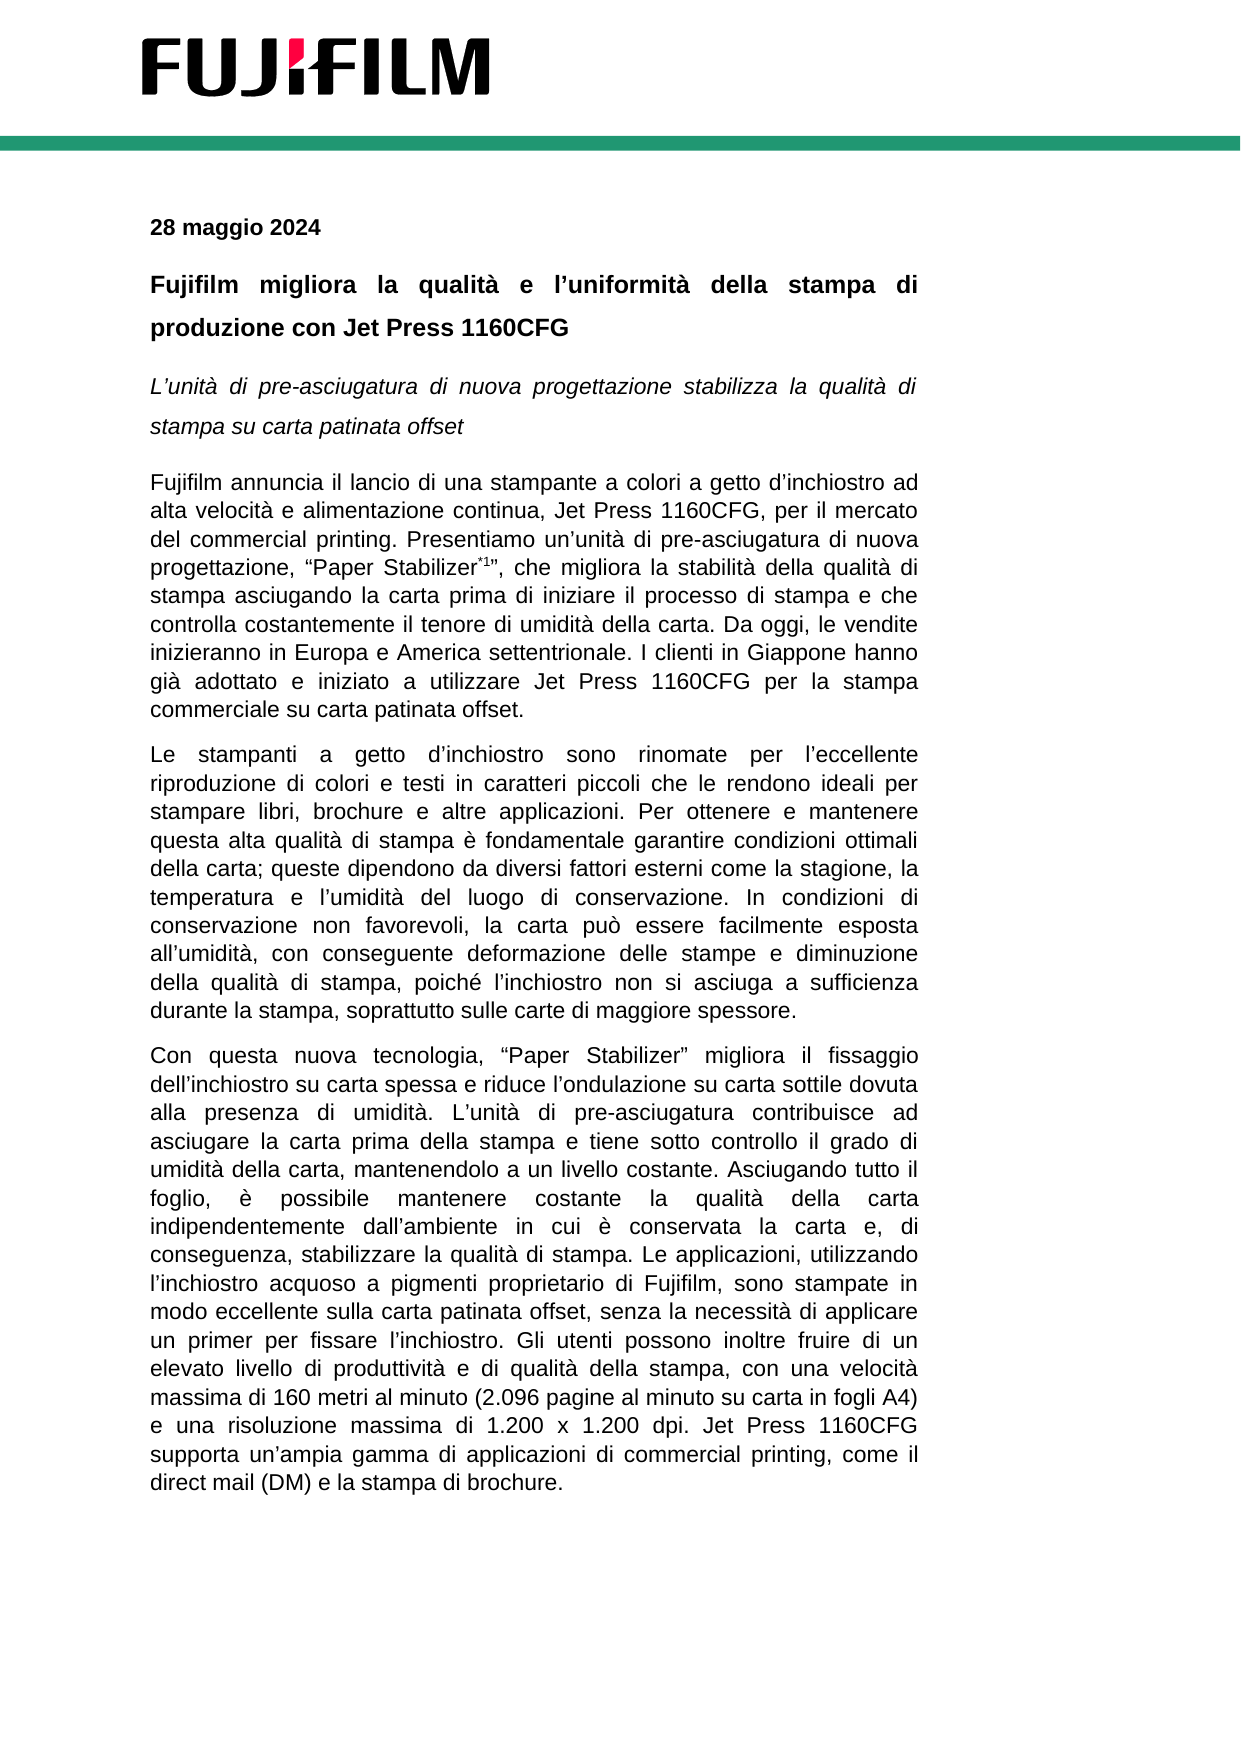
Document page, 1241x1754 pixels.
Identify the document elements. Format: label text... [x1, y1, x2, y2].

text Le stampanti a getto d’inchiostro sono rinomate per l’eccellente riproduzione di colori e testi in caratteri piccoli che le rendono ideali per stampare libri, brochure e altre applicazioni. Per ottenere e mantenere questa alta qualità di stampa è fondamentale garantire condizioni ottimali della carta; queste dipendono da diversi fattori esterni come la stagione, la temperatura e l’umidità del luogo di conservazione. In condizioni di conservazione non favorevoli, la carta può essere facilmente esposta all’umidità, con conseguente deformazione delle stampe e diminuzione della qualità di stampa, poiché l’inchiostro non si asciuga a sufficienza durante la stampa, soprattutto sulle carte di maggiore spessore. [150, 741, 919, 1024]
text Fujifilm annuncia il lancio di una stampante a colori a getto d’inchiostro ad alta velocità e alimentazione continua, Jet Press 1160CFG, per il mercato del commercial printing. Presentiamo un’unità di pre-asciugatura di nuova progettazione, “Paper Stabilizer*1”, che migliora la stabilità della qualità di stampa asciugando la carta prima di iniziare il processo di stampa e che controlla costantemente il tenore di umidità della carta. Da oggi, le vendite inizieranno in Europa e America settentrionale. I clienti in Giappone hanno già adottato e iniziato a utilizzare Jet Press 1160CFG per la stampa commerciale su carta patinata offset. [150, 469, 919, 723]
text Con questa nuova tecnologia, “Paper Stabilizer” migliora il fissaggio dell’inchiostro su carta spessa e riduce l’ondulazione su carta sottile dovuta alla presenza di umidità. L’unità di pre-asciugatura contribuisce ad asciugare la carta prima della stampa e tiene sotto controllo il grado di umidità della carta, mantenendolo a un livello costante. Asciugando tutto il foglio, è possibile mantenere costante la qualità della carta indipendentemente dall’ambiente in cui è conservata la carta e, di conseguenza, stabilizzare la qualità di stampa. Le applicazioni, utilizzando l’inchiostro acquoso a pigmenti proprietario di Fujifilm, sono stampate in modo eccellente sulla carta patinata offset, senza la necessità di applicare un primer per fissare l’inchiostro. Gli utenti possono inoltre fruire di un elevato livello di produttività e di qualità della stampa, con una velocità massima di 160 metri al minuto (2.096 pagine al minuto su carta in fogli A4) e una risoluzione massima di 1.200 x 1.200 dpi. Jet Press 1160CFG supporta un’ampia gamma di applicazioni di commercial printing, come il direct mail (DM) e la stampa di brochure. [150, 1042, 919, 1495]
text Fujifilm migliora la qualità e l’uniformità della stampa di produzione con Jet Press 1160CFG [150, 270, 919, 342]
text L’unità di pre-asciugatura di nuova progettazione stabilizza la qualità di stampa su carta patinata offset [150, 373, 919, 439]
text 28 maggio 2024 [150, 214, 919, 240]
